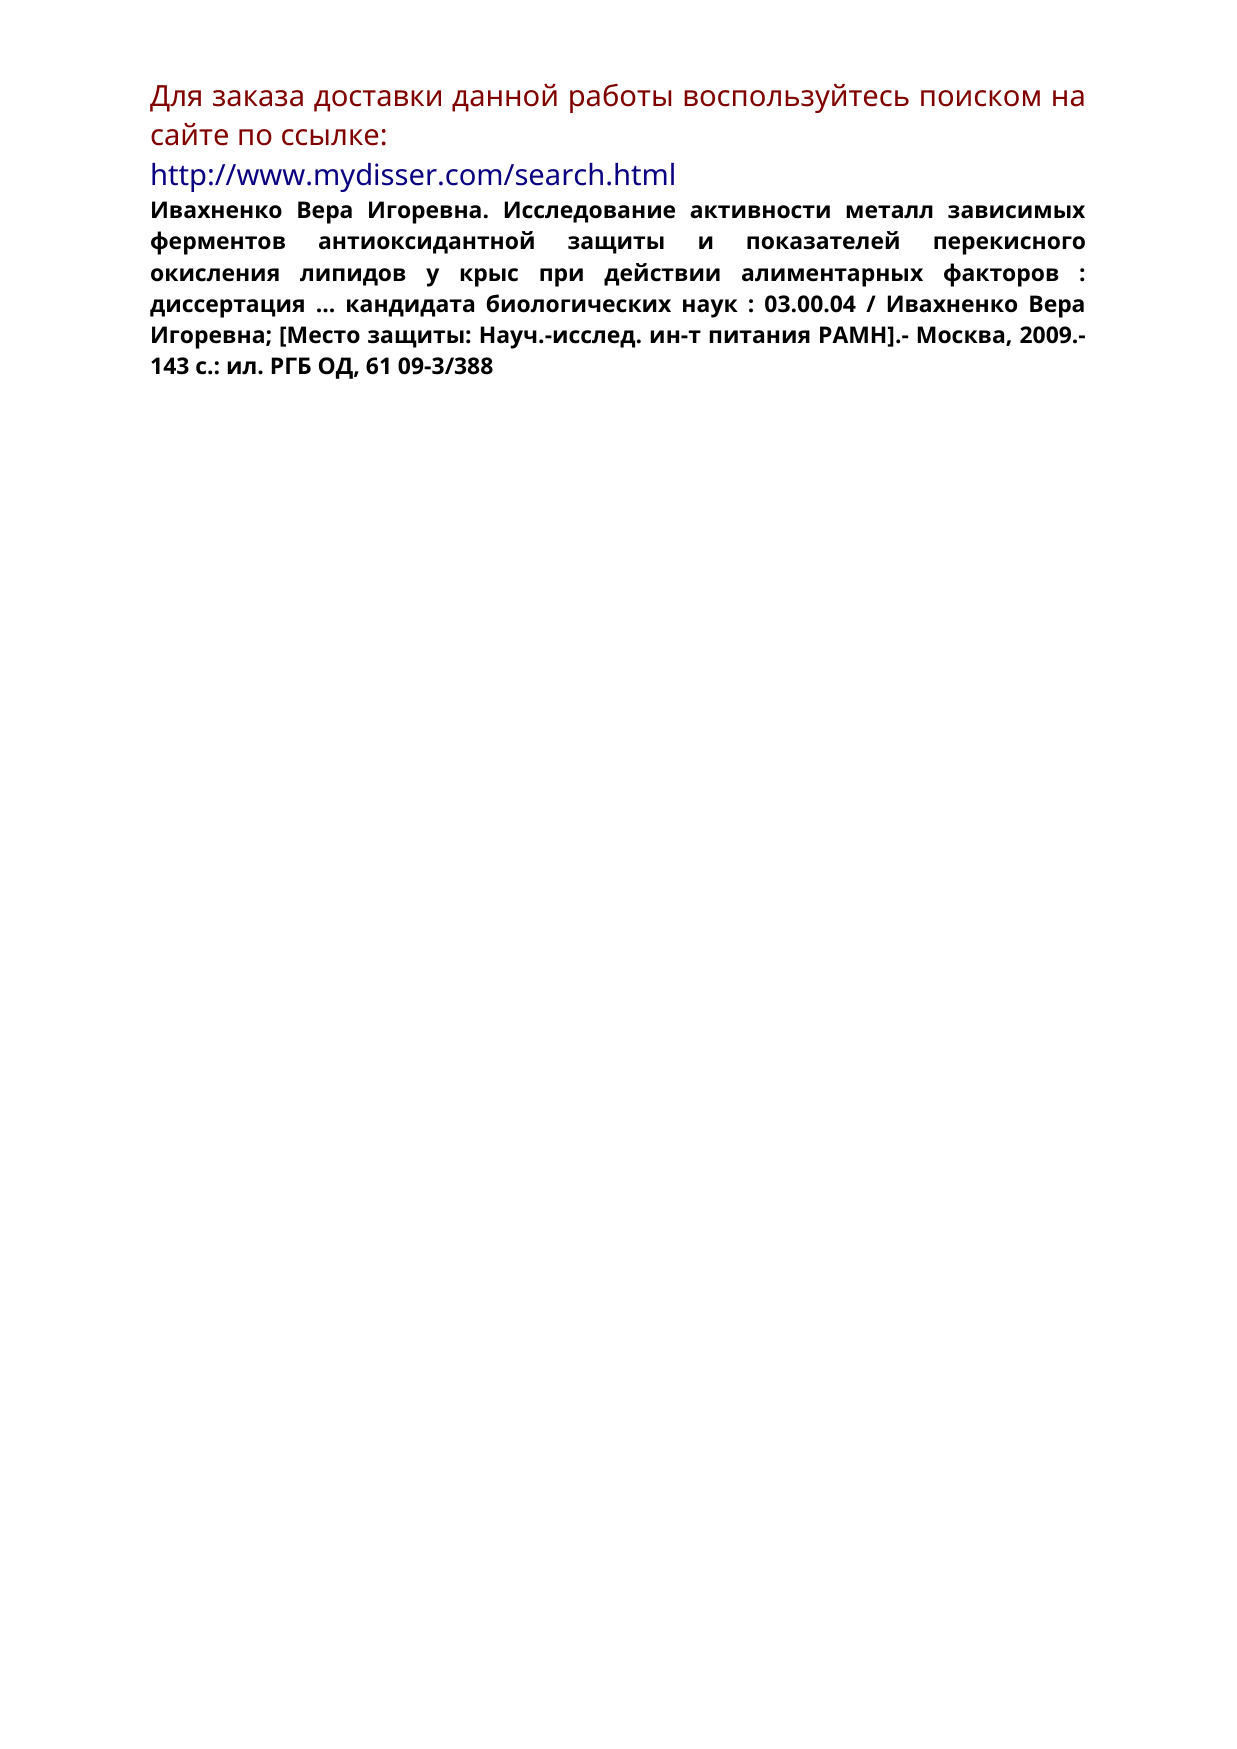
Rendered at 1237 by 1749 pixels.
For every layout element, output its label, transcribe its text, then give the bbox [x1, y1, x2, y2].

text Ивахненко Вера Игоревна. Исследование активности металл зависимых ферментов антиоксидантной защиты и показателей перекисного окисления липидов у крыс при действии алиментарных факторов : диссертация ... кандидата биологических наук : 03.00.04 / Ивахненко Вера Игоревна; [Место защиты: Науч.-исслед. ин-т питания РАМН].- Москва, 2009.- 143 с.: ил. РГБ ОД, 61 09-3/388 [150, 194, 1086, 382]
